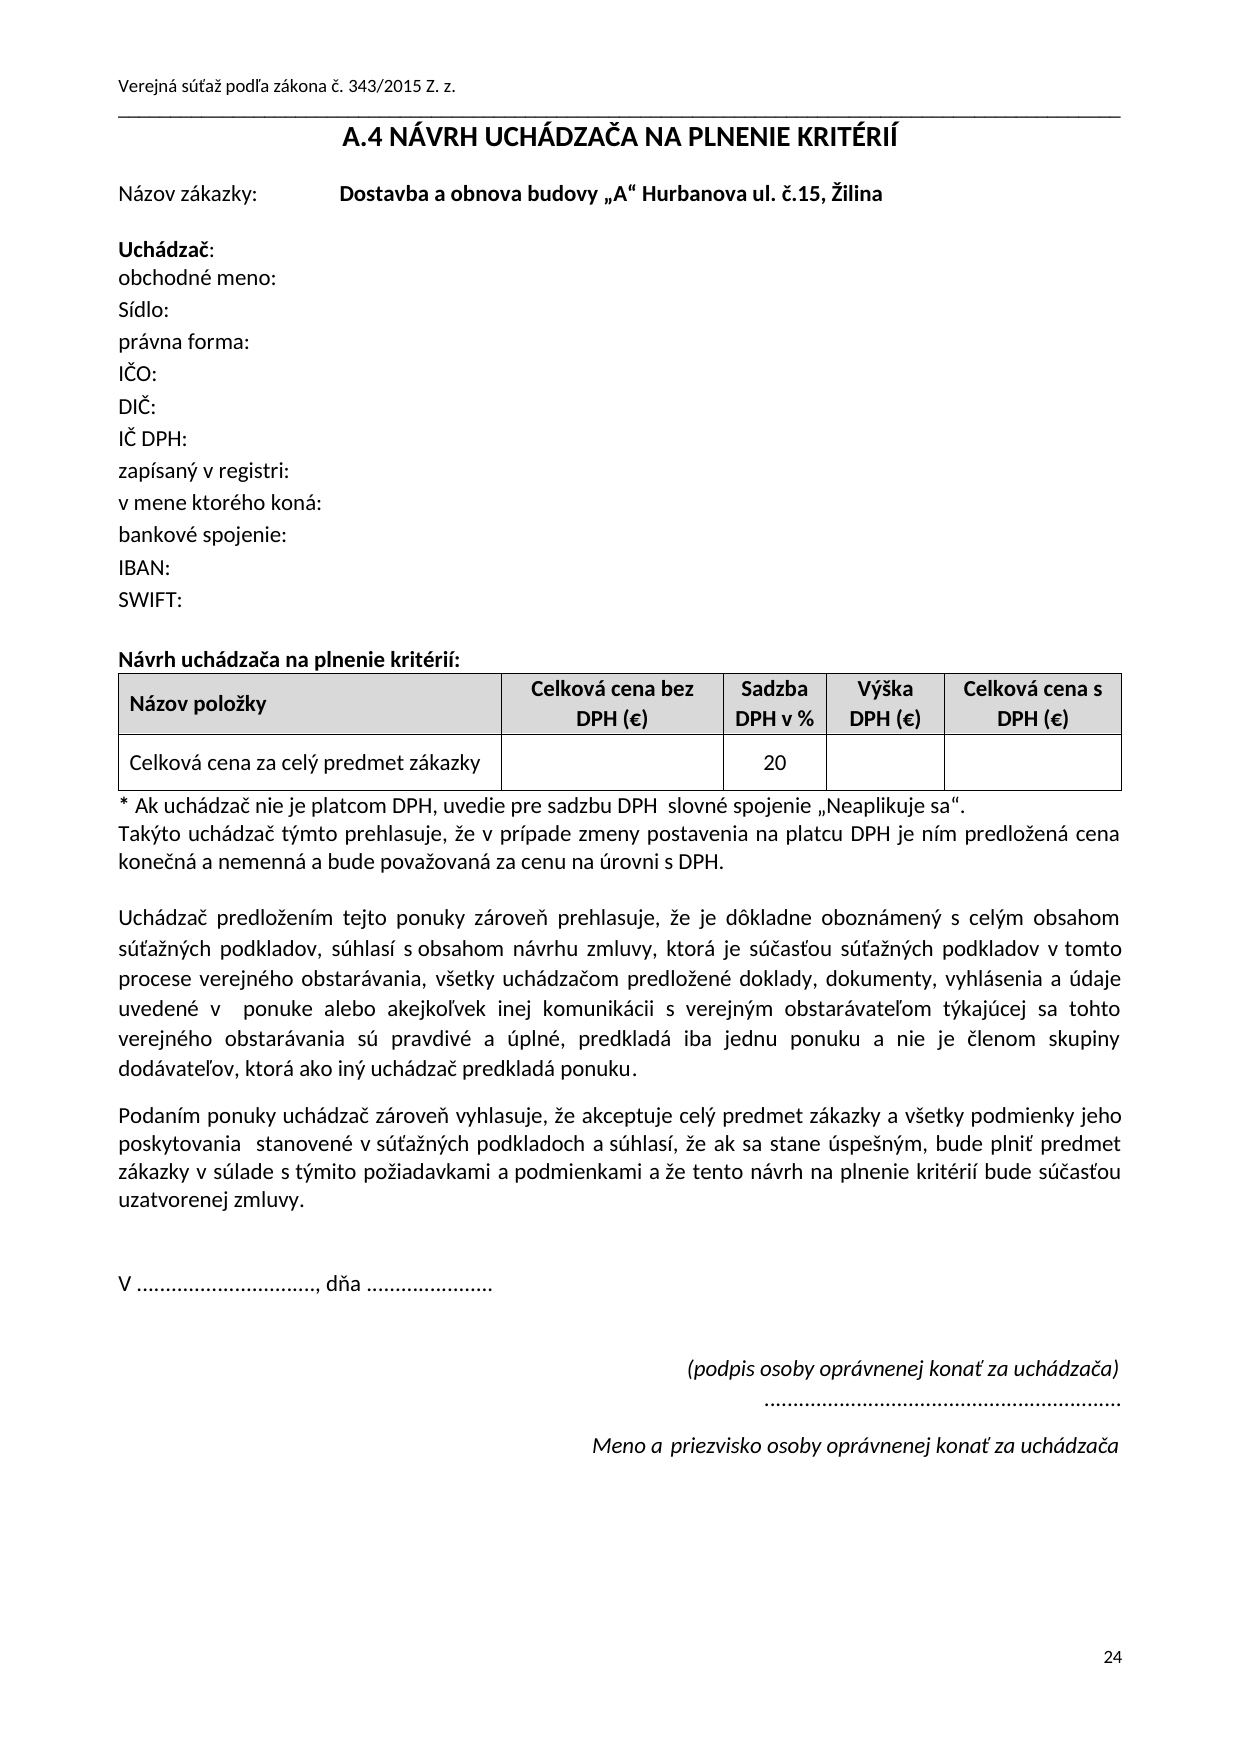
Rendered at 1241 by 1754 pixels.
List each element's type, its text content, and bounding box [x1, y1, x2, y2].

text IBAN: [118, 553, 1122, 581]
text Meno a priezvisko osoby oprávnenej konať za uchádzača [118, 1431, 1122, 1459]
text právna forma: [118, 327, 1122, 355]
text Návrh uchádzača na plnenie kritérií: [118, 645, 1122, 673]
table_header Celková cena bez DPH (€) [502, 674, 723, 733]
table_cell 20 [724, 735, 826, 790]
list Takýto uchádzač týmto prehlasuje, že v prípade zmeny postavenia na platcu DPH je ním predložená cena konečná a nemenná a bude považovaná za cenu na úrovni s DPH. [118, 819, 1122, 876]
text .............................................................. [118, 1384, 1122, 1412]
text V ..............................., dňa ...................... [118, 1269, 1122, 1298]
text Uchádzač predložením tejto ponuky zároveň prehlasuje, že je dôkladne oboznámený s celým obsahom súťažných podkladov, súhlasí s obsahom návrhu zmluvy, ktorá je súčasťou súťažných podkladov v tomto procese verejného obstarávania, všetky uchádzačom predložené doklady, dokumenty, vyhlásenia a údaje uvedené v ponuke alebo akejkoľvek inej komunikácii s verejným obstarávateľom týkajúcej sa tohto verejného obstarávania sú pravdivé a úplné, predkladá iba jednu ponuku a nie je členom skupiny dodávateľov, ktorá ako iný uchádzač predkladá ponuku. [118, 903, 1122, 1083]
text SWIFT: [118, 585, 1122, 613]
table_header Výška DPH (€) [827, 674, 944, 733]
table_header Názov položky [119, 674, 501, 733]
text DIČ: [118, 392, 1122, 420]
text IČO: [118, 359, 1122, 388]
text v mene ktorého koná: [118, 488, 1122, 516]
text Podaním ponuky uchádzač zároveň vyhlasuje, že akceptuje celý predmet zákazky a všetky podmienky jeho poskytovania stanovené v súťažných podkladoch a súhlasí, že ak sa stane úspešným, bude plniť predmet zákazky v súlade s týmito požiadavkami a podmienkami a že tento návrh na plnenie kritérií bude súčasťou uzatvorenej zmluvy. [118, 1101, 1122, 1213]
text obchodné meno: [118, 263, 1122, 291]
text Názov zákazky: Dostavba a obnova budovy „A“ Hurbanova ul. č.15, Žilina [118, 179, 1122, 207]
table_header Sadzba DPH v % [724, 674, 826, 733]
table_cell [502, 735, 723, 790]
text A.4 Návrh uchádzača na plnenie kritérií [118, 118, 1122, 154]
text IČ DPH: [118, 424, 1122, 452]
table_cell Celková cena za celý predmet zákazky [119, 735, 501, 790]
text * Ak uchádzač nie je platcom DPH, uvedie pre sadzbu DPH slovné spojenie „Neaplikuje sa“. [118, 791, 1122, 819]
text zapísaný v registri: [118, 456, 1122, 484]
text Uchádzač: [118, 235, 1122, 263]
text (podpis osoby oprávnenej konať za uchádzača) [118, 1354, 1122, 1382]
table_header Celková cena s DPH (€) [945, 674, 1121, 733]
table_cell [827, 735, 944, 790]
text bankové spojenie: [118, 521, 1122, 548]
text Sídlo: [118, 295, 1122, 323]
table_cell [945, 735, 1121, 790]
